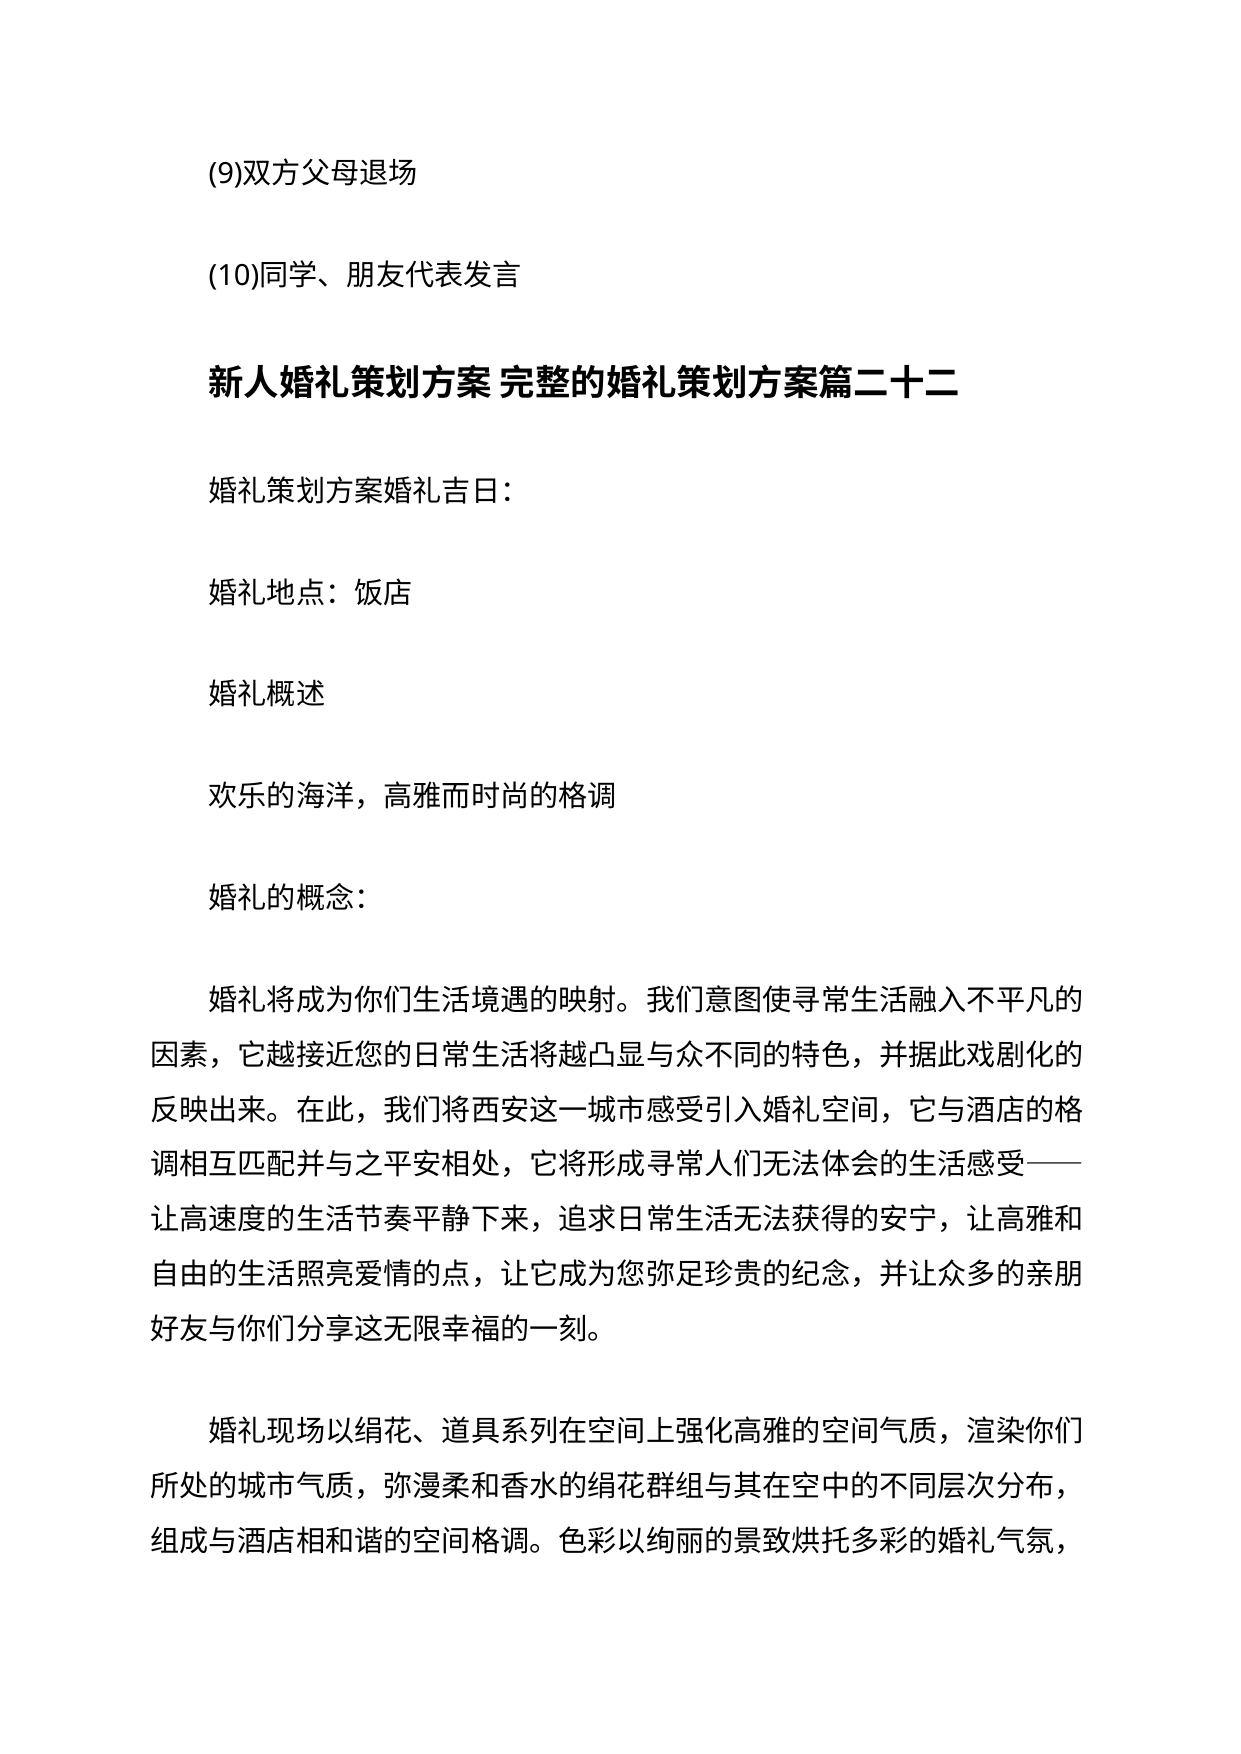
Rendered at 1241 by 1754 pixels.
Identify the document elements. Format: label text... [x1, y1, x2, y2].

text 欢乐的海洋，高雅而时尚的格调 [150, 773, 1090, 815]
text (9)双方父母退场 [150, 150, 1090, 192]
text 婚礼概述 [150, 671, 1090, 713]
text 婚礼地点：饭店 [150, 569, 1090, 611]
text 婚礼的概念： [150, 874, 1090, 917]
text 婚礼策划方案婚礼吉日： [150, 467, 1090, 510]
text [150, 1407, 1090, 1559]
text (10)同学、朋友代表发言 [150, 252, 1090, 294]
text 新人婚礼策划方案 完整的婚礼策划方案篇二十二 [150, 354, 1090, 405]
text 婚礼将成为你们生活境遇的映射。我们意图使寻常生活融入不平凡的因素，它越接近您的日常生活将越凸显与众不同的特色，并据此戏剧化的反映出来。在此，我们将西安这一城市感受引入婚礼空间，它与酒店的格调相互匹配并与之平安相处，它将形成寻常人们无法体会的生活感受——让高速度的生活节奏平静下来，追求日常生活无法获得的安宁，让高雅和自由的生活照亮爱情的点，让它成为您弥足珍贵的纪念，并让众多的亲朋好友与你们分享这无限幸福的一刻。 [150, 976, 1090, 1348]
